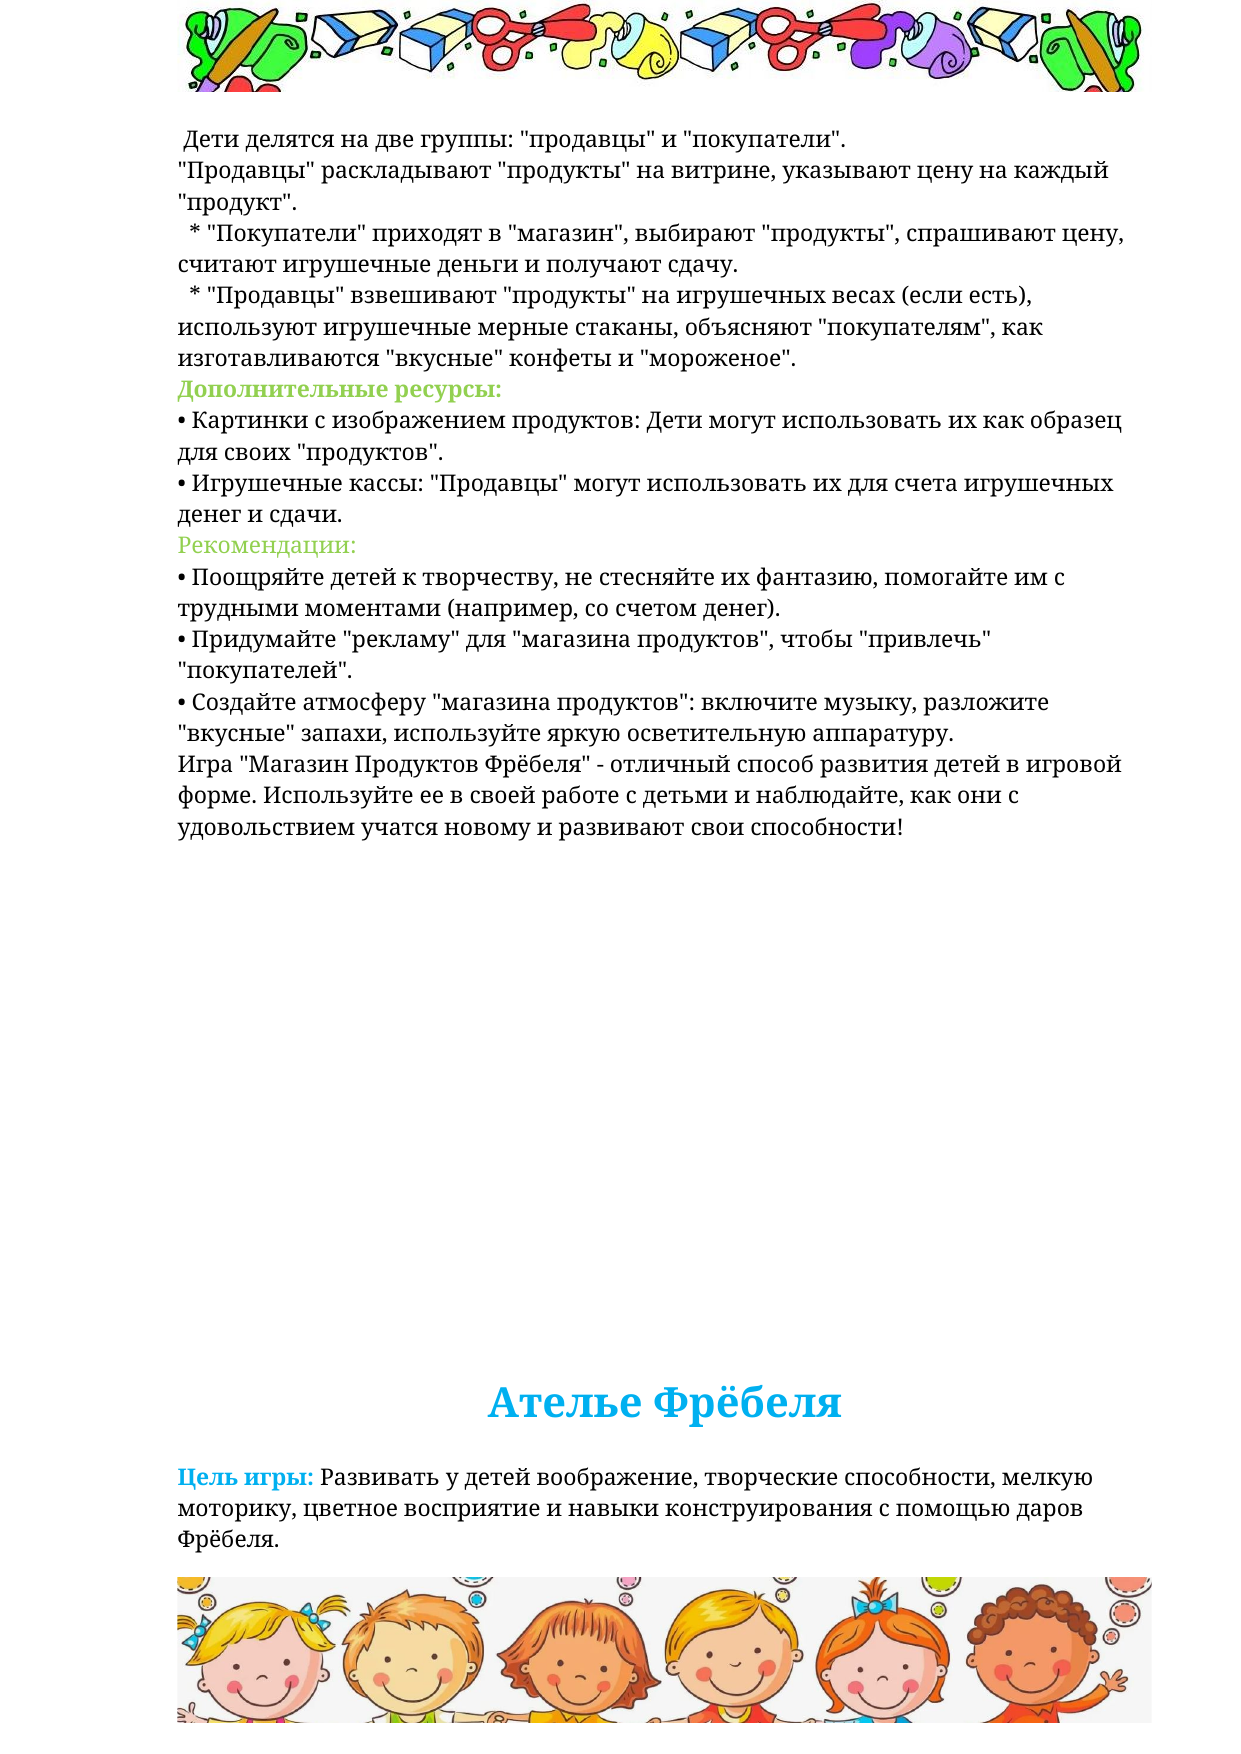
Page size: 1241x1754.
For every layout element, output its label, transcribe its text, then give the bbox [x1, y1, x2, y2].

text Цель игры: Развивать у детей воображение, творческие способности, мелкую моторику, цветное восприятие и навыки конструирования с помощью даров Фрёбеля. [177, 1461, 1152, 1555]
text * "Продавцы" взвешивают "продукты" на игрушечных весах (если есть), используют игрушечные мерные стаканы, объясняют "покупателям", как изготавливаются "вкусные" конфеты и "мороженое". [177, 279, 1152, 373]
text • Придумайте "рекламу" для "магазина продуктов", чтобы "привлечь" "покупателей". [177, 623, 1152, 685]
text Ателье Фрёбеля [177, 1373, 1152, 1430]
text Дополнительные ресурсы: [177, 373, 1152, 404]
text Игра "Магазин Продуктов Фрёбеля" - отличный способ развития детей в игровой форме. Используйте ее в своей работе с детьми и наблюдайте, как они с удовольствием учатся новому и развивают свои способности! [177, 748, 1152, 842]
text • Картинки с изображением продуктов: Дети могут использовать их как образец для своих "продуктов". [177, 404, 1152, 467]
picture [177, 0, 1152, 92]
picture [177, 1577, 1152, 1723]
text • Поощряйте детей к творчеству, не стесняйте их фантазию, помогайте им с трудными моментами (например, со счетом денег). [177, 560, 1152, 623]
text • Создайте атмосферу "магазина продуктов": включите музыку, разложите "вкусные" запахи, используйте яркую осветительную аппаратуру. [177, 685, 1152, 748]
text "Продавцы" раскладывают "продукты" на витрине, указывают цену на каждый "продукт". [177, 154, 1152, 217]
text Дети делятся на две группы: "продавцы" и "покупатели". [177, 123, 1152, 154]
text Рекомендации: [177, 529, 1152, 560]
text * "Покупатели" приходят в "магазин", выбирают "продукты", спрашивают цену, считают игрушечные деньги и получают сдачу. [177, 217, 1152, 279]
text • Игрушечные кассы: "Продавцы" могут использовать их для счета игрушечных денег и сдачи. [177, 467, 1152, 529]
